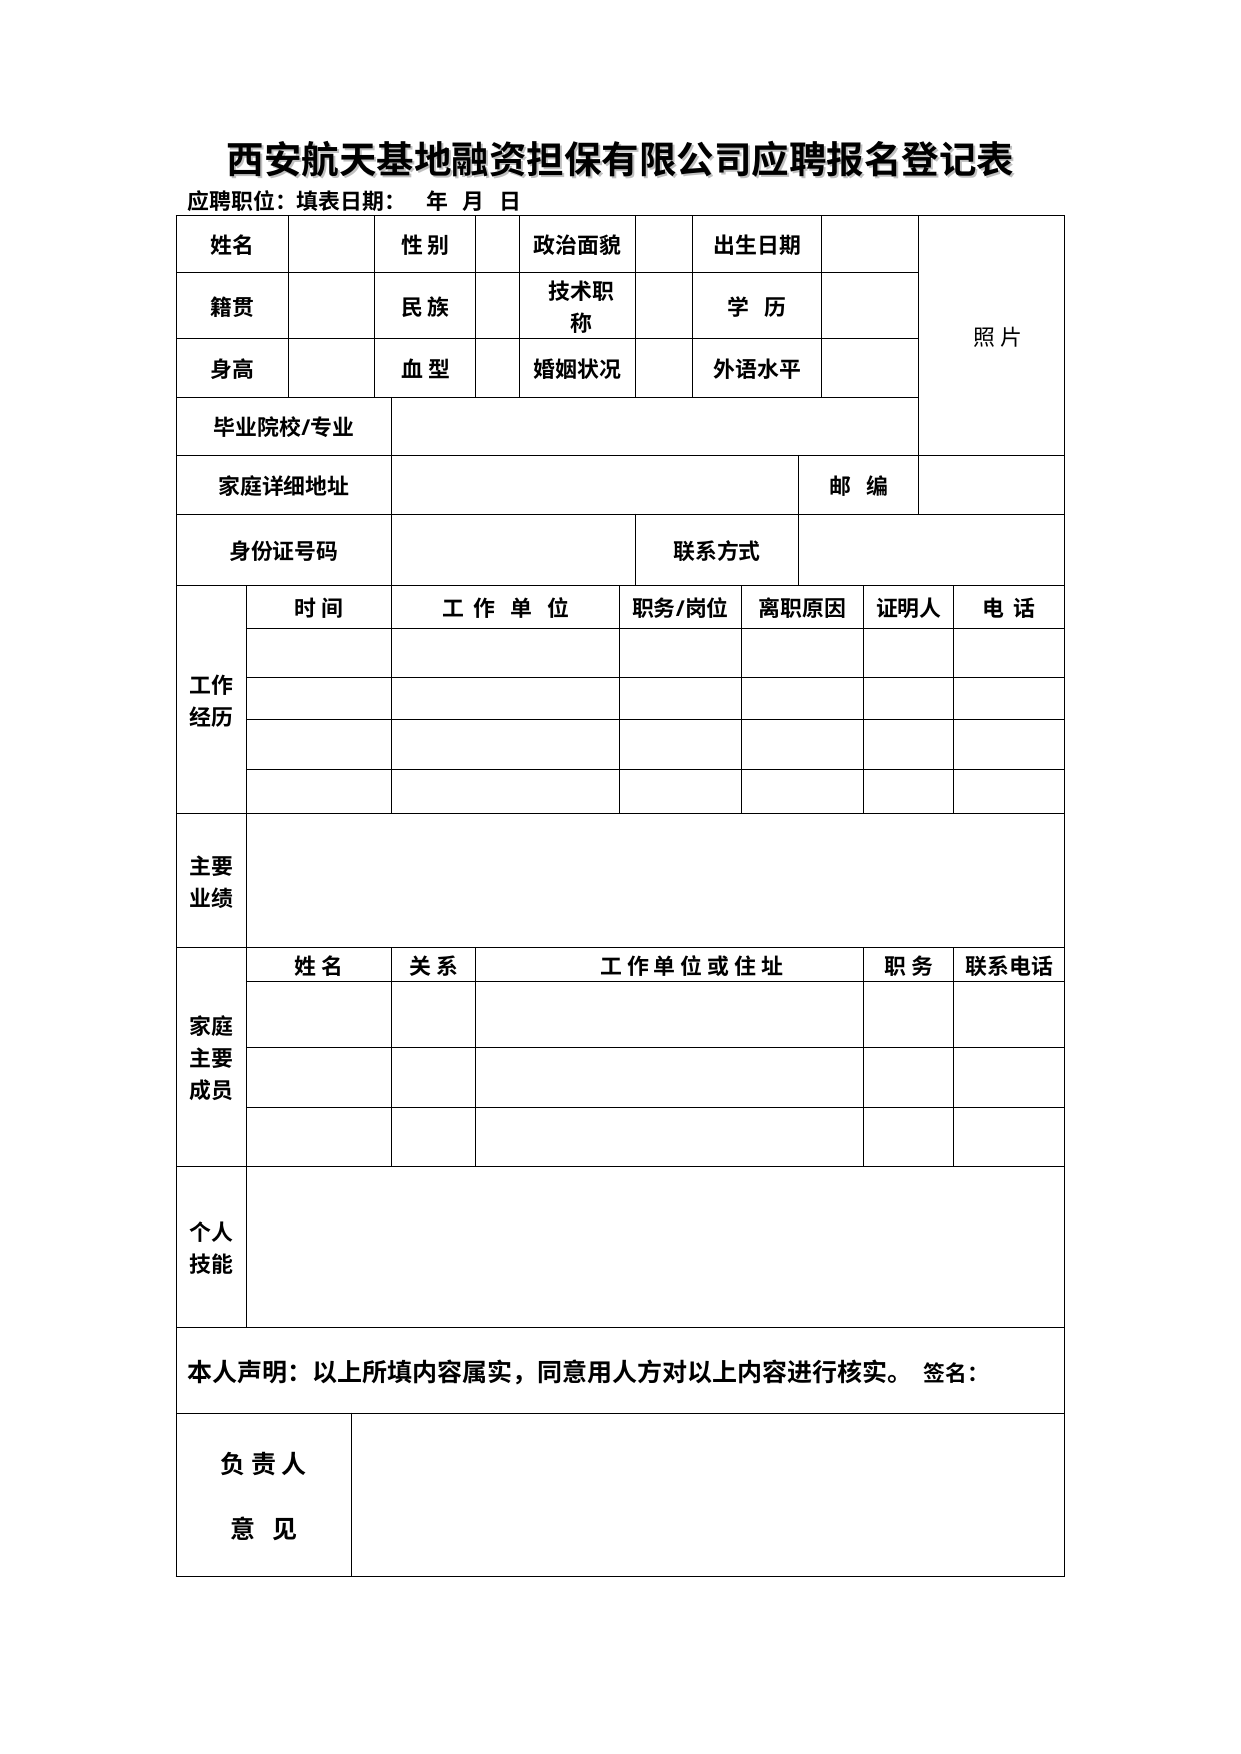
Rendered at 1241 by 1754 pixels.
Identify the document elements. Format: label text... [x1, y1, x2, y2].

table_cell [864, 678, 953, 718]
table_cell [954, 720, 1064, 769]
table_cell [864, 982, 953, 1047]
table_cell [247, 814, 1064, 947]
table_cell 电 话 [954, 586, 1064, 627]
table_header [476, 216, 519, 272]
table_cell 关 系 [392, 948, 475, 981]
table_cell 证明人 [864, 586, 953, 627]
table_cell [954, 678, 1064, 718]
table_cell [476, 1048, 863, 1107]
table_cell [476, 339, 519, 397]
table_cell 姓 名 [247, 948, 391, 981]
table_cell [799, 515, 1064, 585]
table_header 性 别 [375, 216, 475, 272]
table_cell 本人声明：以上所填内容属实，同意用人方对以上内容进行核实。 签名： [177, 1328, 1064, 1413]
table_cell 联系电话 [954, 948, 1064, 981]
table_cell [392, 770, 619, 813]
table_cell [620, 770, 741, 813]
table_cell [247, 1048, 391, 1107]
table_cell [392, 720, 619, 769]
table_cell 时 间 [247, 586, 391, 627]
table_header [822, 216, 918, 272]
table_cell 血 型 [375, 339, 475, 397]
table_cell 身份证号码 [177, 515, 391, 585]
table_cell [392, 629, 619, 677]
table_cell [864, 770, 953, 813]
table_cell [289, 273, 374, 338]
table_cell 职 务 [864, 948, 953, 981]
table_cell [247, 678, 391, 718]
table_cell 家庭 主要 成员 [177, 948, 246, 1166]
table_cell [742, 629, 863, 677]
table_cell [476, 982, 863, 1047]
table_cell [620, 720, 741, 769]
table_cell [864, 720, 953, 769]
table_cell 家庭详细地址 [177, 456, 391, 513]
table_cell [476, 1108, 863, 1166]
table_cell [392, 456, 798, 513]
table_cell 工 作 单 位 或 住 址 [476, 948, 863, 981]
table_cell 联系方式 [636, 515, 798, 585]
table_cell [476, 273, 519, 338]
table_cell [864, 1048, 953, 1107]
table_cell 婚姻状况 [520, 339, 635, 397]
table_header [289, 216, 374, 272]
table_cell 负 责 人 意 见 [177, 1414, 351, 1576]
table_cell [247, 629, 391, 677]
table_cell [392, 398, 918, 455]
table_cell 技术职称 [520, 273, 635, 338]
table_cell [954, 770, 1064, 813]
table_cell 个人技能 [177, 1167, 246, 1327]
table_cell [954, 629, 1064, 677]
table_cell 民 族 [375, 273, 475, 338]
table_cell 籍贯 [177, 273, 288, 338]
table_cell [247, 1167, 1064, 1327]
table_cell [620, 629, 741, 677]
table_cell 身高 [177, 339, 288, 397]
table_cell [742, 770, 863, 813]
table_cell [247, 770, 391, 813]
table_cell [392, 678, 619, 718]
table_cell [742, 720, 863, 769]
table_cell [247, 1108, 391, 1166]
table_cell [954, 982, 1064, 1047]
table_cell 工作经历 [177, 586, 246, 813]
table_cell [954, 1108, 1064, 1166]
table_cell [919, 456, 1064, 513]
text 西安航天基地融资担保有限公司应聘报名登记表 [187, 129, 1053, 184]
table_cell [742, 678, 863, 718]
table_cell [392, 515, 635, 585]
table_cell [864, 1108, 953, 1166]
table_header 政治面貌 [520, 216, 635, 272]
table_cell [620, 678, 741, 718]
table_cell [247, 982, 391, 1047]
table_cell [289, 339, 374, 397]
table_cell [822, 339, 918, 397]
text 应聘职位：填表日期： 年 月 日 [187, 184, 1053, 215]
table_header [636, 216, 692, 272]
table_cell 工 作 单 位 [392, 586, 619, 627]
table_cell 离职原因 [742, 586, 863, 627]
table_cell [392, 1108, 475, 1166]
table_cell [392, 1048, 475, 1107]
table_cell [954, 1048, 1064, 1107]
table_header 照 片 [919, 216, 1064, 455]
table_cell 毕业院校/专业 [177, 398, 391, 455]
table_cell [822, 273, 918, 338]
table_header 出生日期 [693, 216, 821, 272]
table_cell [636, 339, 692, 397]
table_cell 外语水平 [693, 339, 821, 397]
table_cell [247, 720, 391, 769]
table_cell 主要业绩 [177, 814, 246, 947]
table_cell [864, 629, 953, 677]
table_cell [352, 1414, 1064, 1576]
table_cell 职务/岗位 [620, 586, 741, 627]
table_cell 邮 编 [799, 456, 918, 513]
table_cell [636, 273, 692, 338]
table_header 姓名 [177, 216, 288, 272]
table_cell 学 历 [693, 273, 821, 338]
table_cell [392, 982, 475, 1047]
